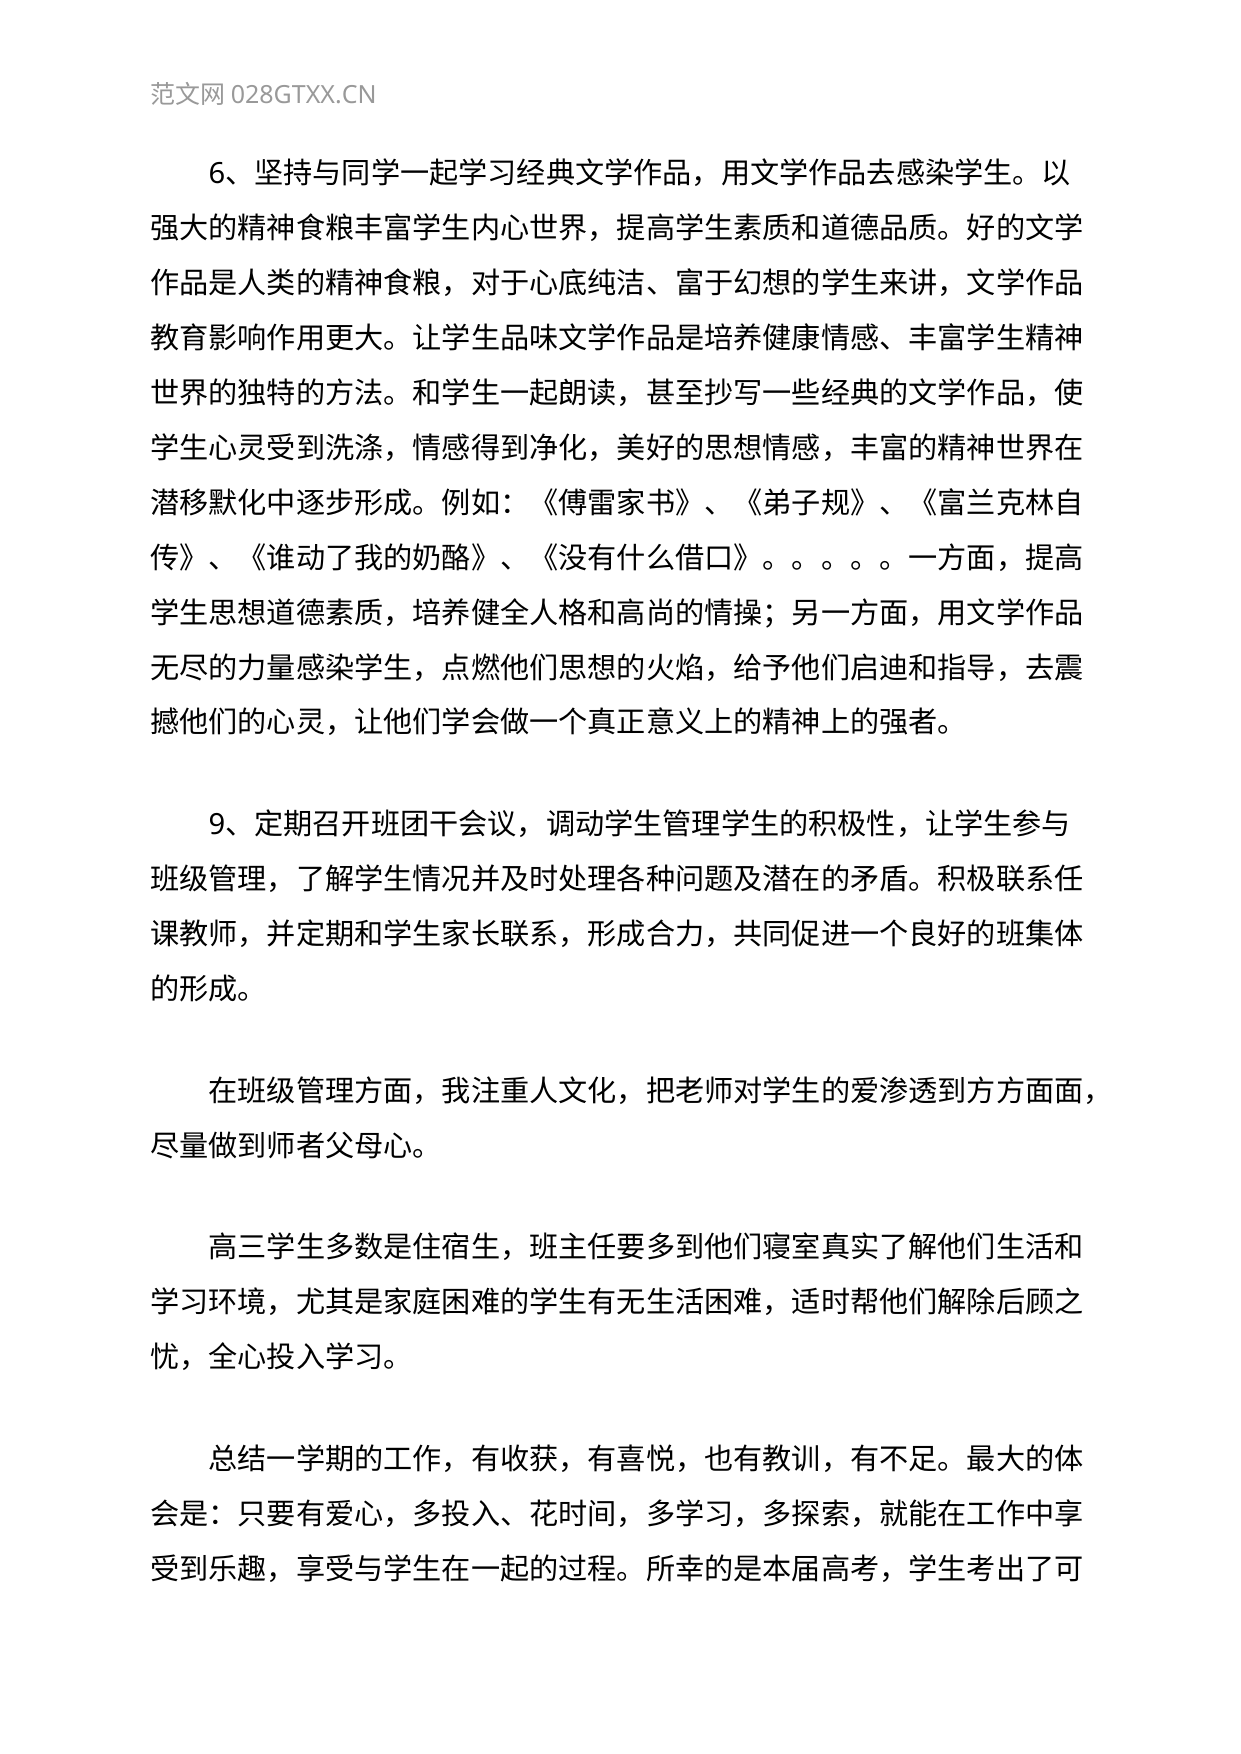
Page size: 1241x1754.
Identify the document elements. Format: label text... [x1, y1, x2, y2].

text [150, 1436, 1090, 1588]
text 高三学生多数是住宿生，班主任要多到他们寝室真实了解他们生活和学习环境，尤其是家庭困难的学生有无生活困难，适时帮他们解除后顾之忧，全心投入学习。 [150, 1224, 1090, 1376]
text 在班级管理方面，我注重人文化，把老师对学生的爱渗透到方方面面，尽量做到师者父母心。 [150, 1067, 1090, 1164]
text 9、定期召开班团干会议，调动学生管理学生的积极性，让学生参与班级管理，了解学生情况并及时处理各种问题及潜在的矛盾。积极联系任课教师，并定期和学生家长联系，形成合力，共同促进一个良好的班集体的形成。 [150, 801, 1090, 1008]
text 6、坚持与同学一起学习经典文学作品，用文学作品去感染学生。以强大的精神食粮丰富学生内心世界，提高学生素质和道德品质。好的文学作品是人类的精神食粮，对于心底纯洁、富于幻想的学生来讲，文学作品教育影响作用更大。让学生品味文学作品是培养健康情感、丰富学生精神世界的独特的方法。和学生一起朗读，甚至抄写一些经典的文学作品，使学生心灵受到洗涤，情感得到净化，美好的思想情感，丰富的精神世界在潜移默化中逐步形成。例如：《傅雷家书》、《弟子规》、《富兰克林自传》、《谁动了我的奶酪》、《没有什么借口》。。。。。一方面，提高学生思想道德素质，培养健全人格和高尚的情操；另一方面，用文学作品无尽的力量感染学生，点燃他们思想的火焰，给予他们启迪和指导，去震撼他们的心灵，让他们学会做一个真正意义上的精神上的强者。 [150, 150, 1090, 741]
